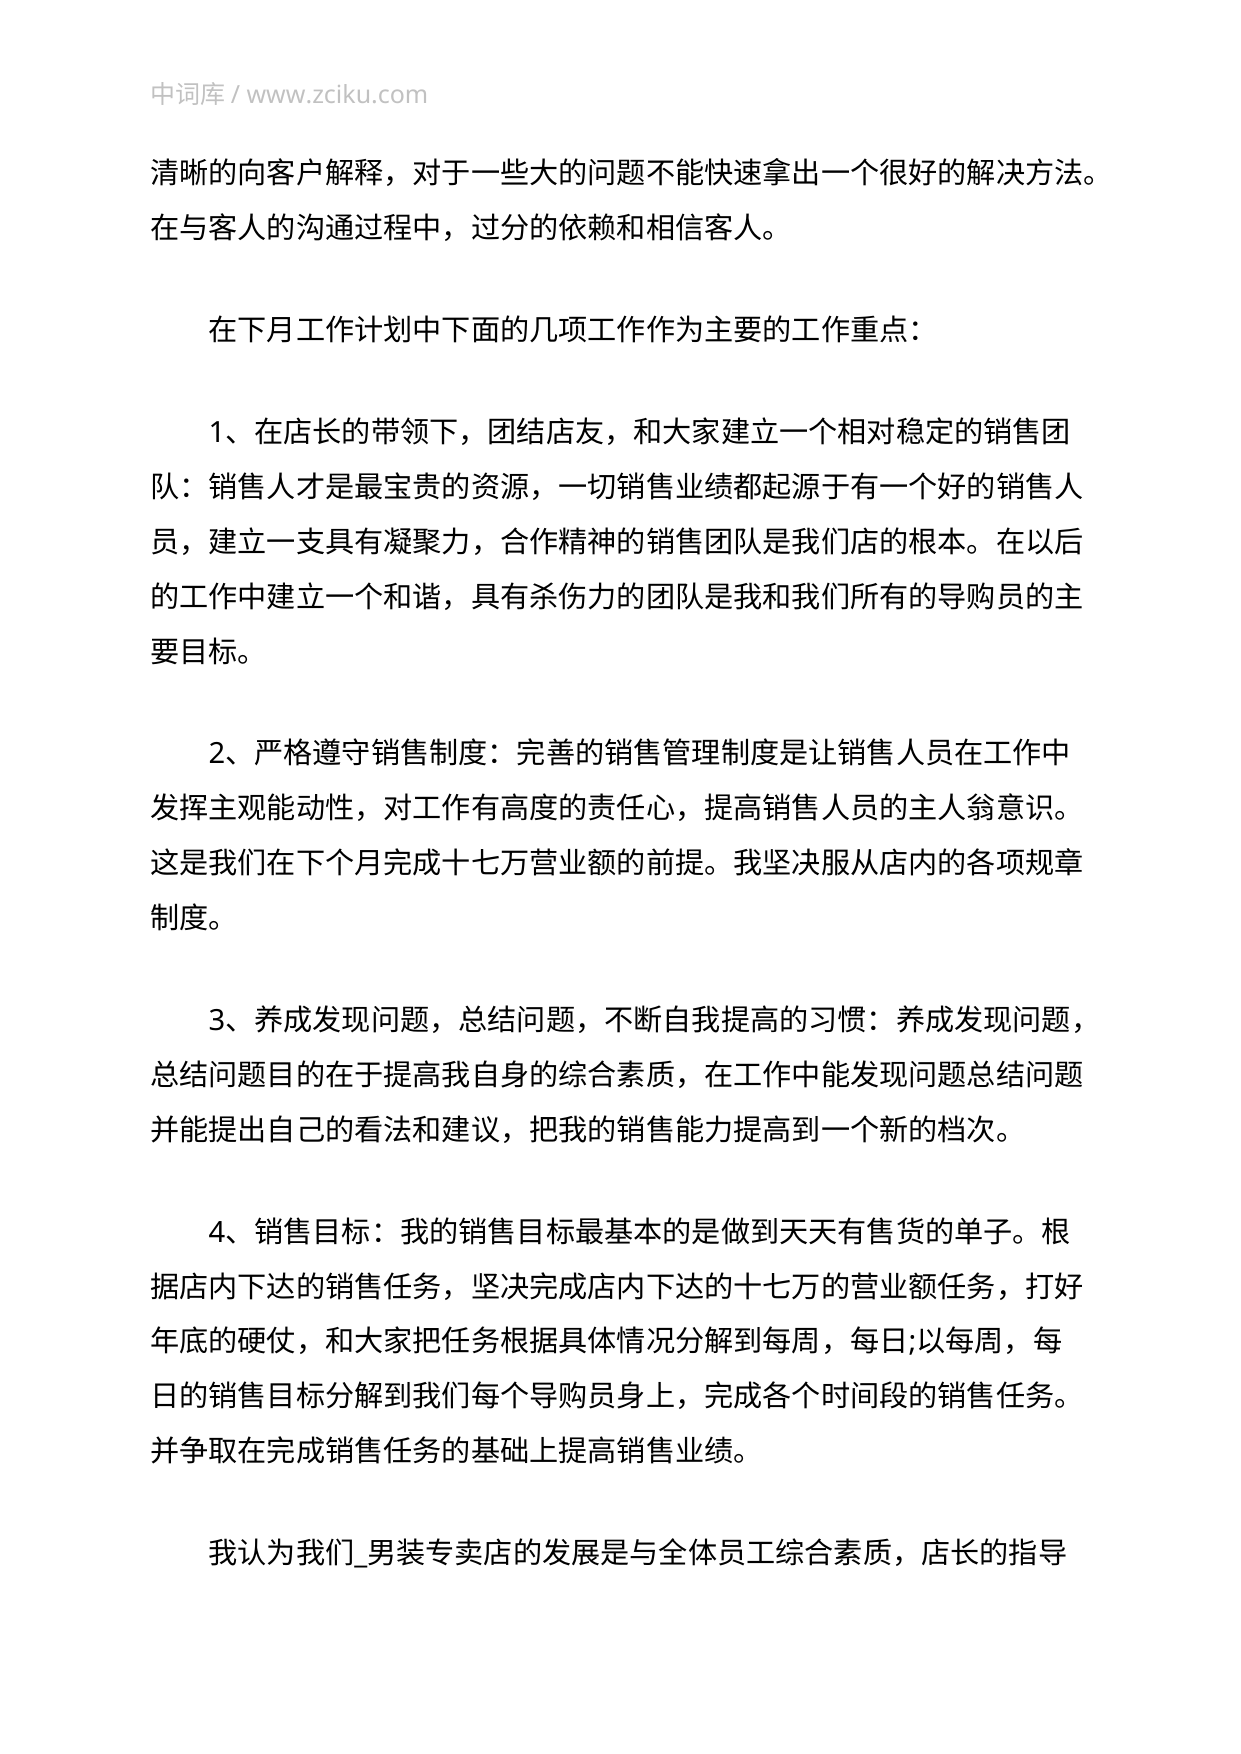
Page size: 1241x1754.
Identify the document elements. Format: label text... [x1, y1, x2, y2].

text 在下月工作计划中下面的几项工作作为主要的工作重点： [150, 307, 1090, 349]
text 2、严格遵守销售制度：完善的销售管理制度是让销售人员在工作中发挥主观能动性，对工作有高度的责任心，提高销售人员的主人翁意识。这是我们在下个月完成十七万营业额的前提。我坚决服从店内的各项规章制度。 [150, 730, 1090, 937]
text 3、养成发现问题，总结问题，不断自我提高的习惯：养成发现问题，总结问题目的在于提高我自身的综合素质，在工作中能发现问题总结问题并能提出自己的看法和建议，把我的销售能力提高到一个新的档次。 [150, 996, 1090, 1149]
text 4、销售目标：我的销售目标最基本的是做到天天有售货的单子。根据店内下达的销售任务，坚决完成店内下达的十七万的营业额任务，打好年底的硬仗，和大家把任务根据具体情况分解到每周，每日;以每周，每日的销售目标分解到我们每个导购员身上，完成各个时间段的销售任务。并争取在完成销售任务的基础上提高销售业绩。 [150, 1208, 1090, 1470]
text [150, 1530, 1090, 1572]
text 1、在店长的带领下，团结店友，和大家建立一个相对稳定的销售团队：销售人才是最宝贵的资源，一切销售业绩都起源于有一个好的销售人员，建立一支具有凝聚力，合作精神的销售团队是我们店的根本。在以后的工作中建立一个和谐，具有杀伤力的团队是我和我们所有的导购员的主要目标。 [150, 408, 1090, 670]
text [150, 150, 1090, 247]
